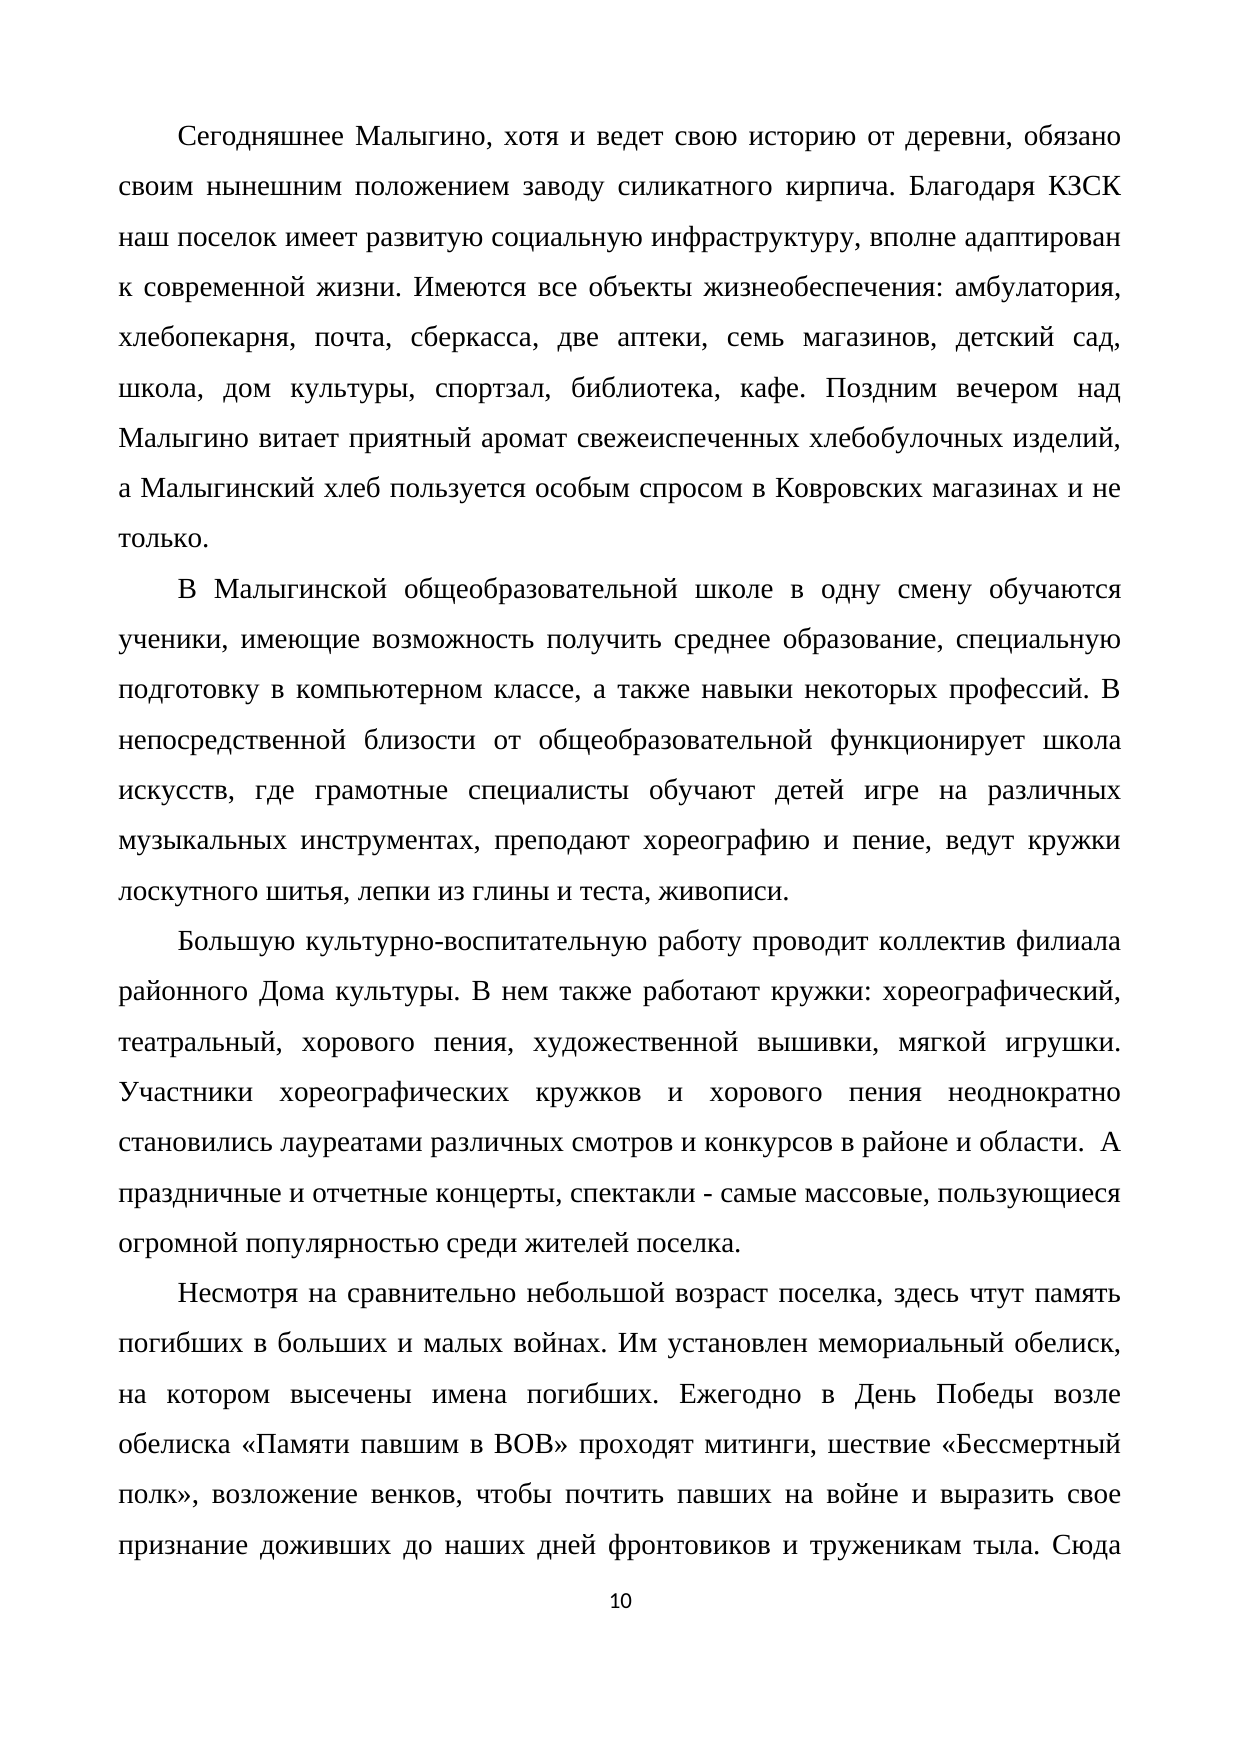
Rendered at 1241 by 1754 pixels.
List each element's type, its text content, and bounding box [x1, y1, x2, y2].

text Большую культурно-воспитательную работу проводит коллектив филиала районного Дома культуры. В нем также работают кружки: хореографический, театральный, хорового пения, художественной вышивки, мягкой игрушки. Участники хореографических кружков и хорового пения неоднократно становились лауреатами различных смотров и конкурсов в районе и области. А праздничные и отчетные концерты, спектакли - самые массовые, пользующиеся огромной популярностью среди жителей поселка. [118, 923, 1122, 1258]
text Сегодняшнее Малыгино, хотя и ведет свою историю от деревни, обязано своим нынешним положением заводу силикатного кирпича. Благодаря КЗСК наш поселок имеет развитую социальную инфраструктуру, вполне адаптирован к современной жизни. Имеются все объекты жизнеобеспечения: амбулатория, хлебопекарня, почта, сберкасса, две аптеки, семь магазинов, детский сад, школа, дом культуры, спортзал, библиотека, кафе. Поздним вечером над Малыгино витает приятный аромат свежеиспеченных хлебобулочных изделий, а Малыгинский хлеб пользуется особым спросом в Ковровских магазинах и не только. [118, 118, 1122, 554]
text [118, 1275, 1122, 1560]
text В Малыгинской общеобразовательной школе в одну смену обучаются ученики, имеющие возможность получить среднее образование, специальную подготовку в компьютерном классе, а также навыки некоторых профессий. В непосредственной близости от общеобразовательной функционирует школа искусств, где грамотные специалисты обучают детей игре на различных музыкальных инструментах, преподают хореографию и пение, ведут кружки лоскутного шитья, лепки из глины и теста, живописи. [118, 571, 1122, 906]
